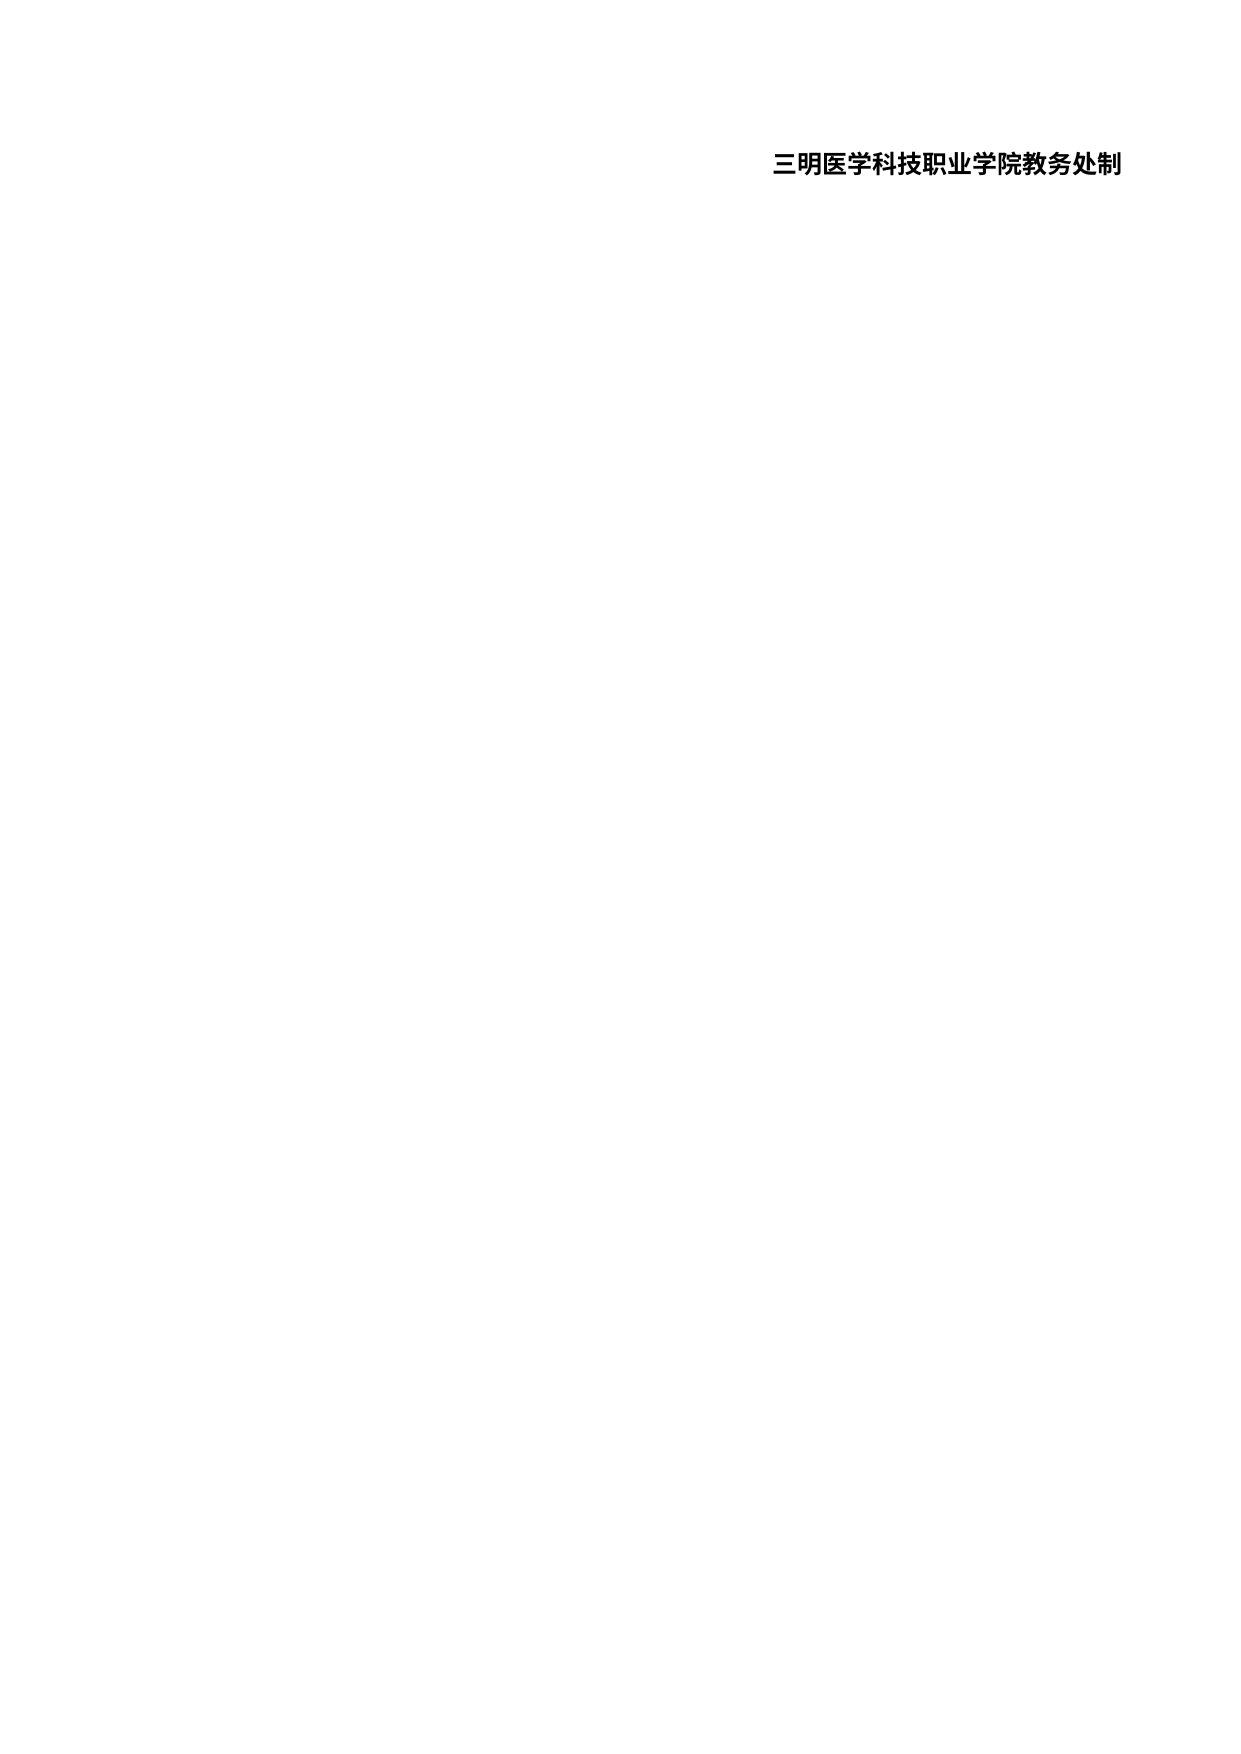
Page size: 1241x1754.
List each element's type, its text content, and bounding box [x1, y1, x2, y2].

text 三明医学科技职业学院教务处制 [118, 131, 1122, 196]
